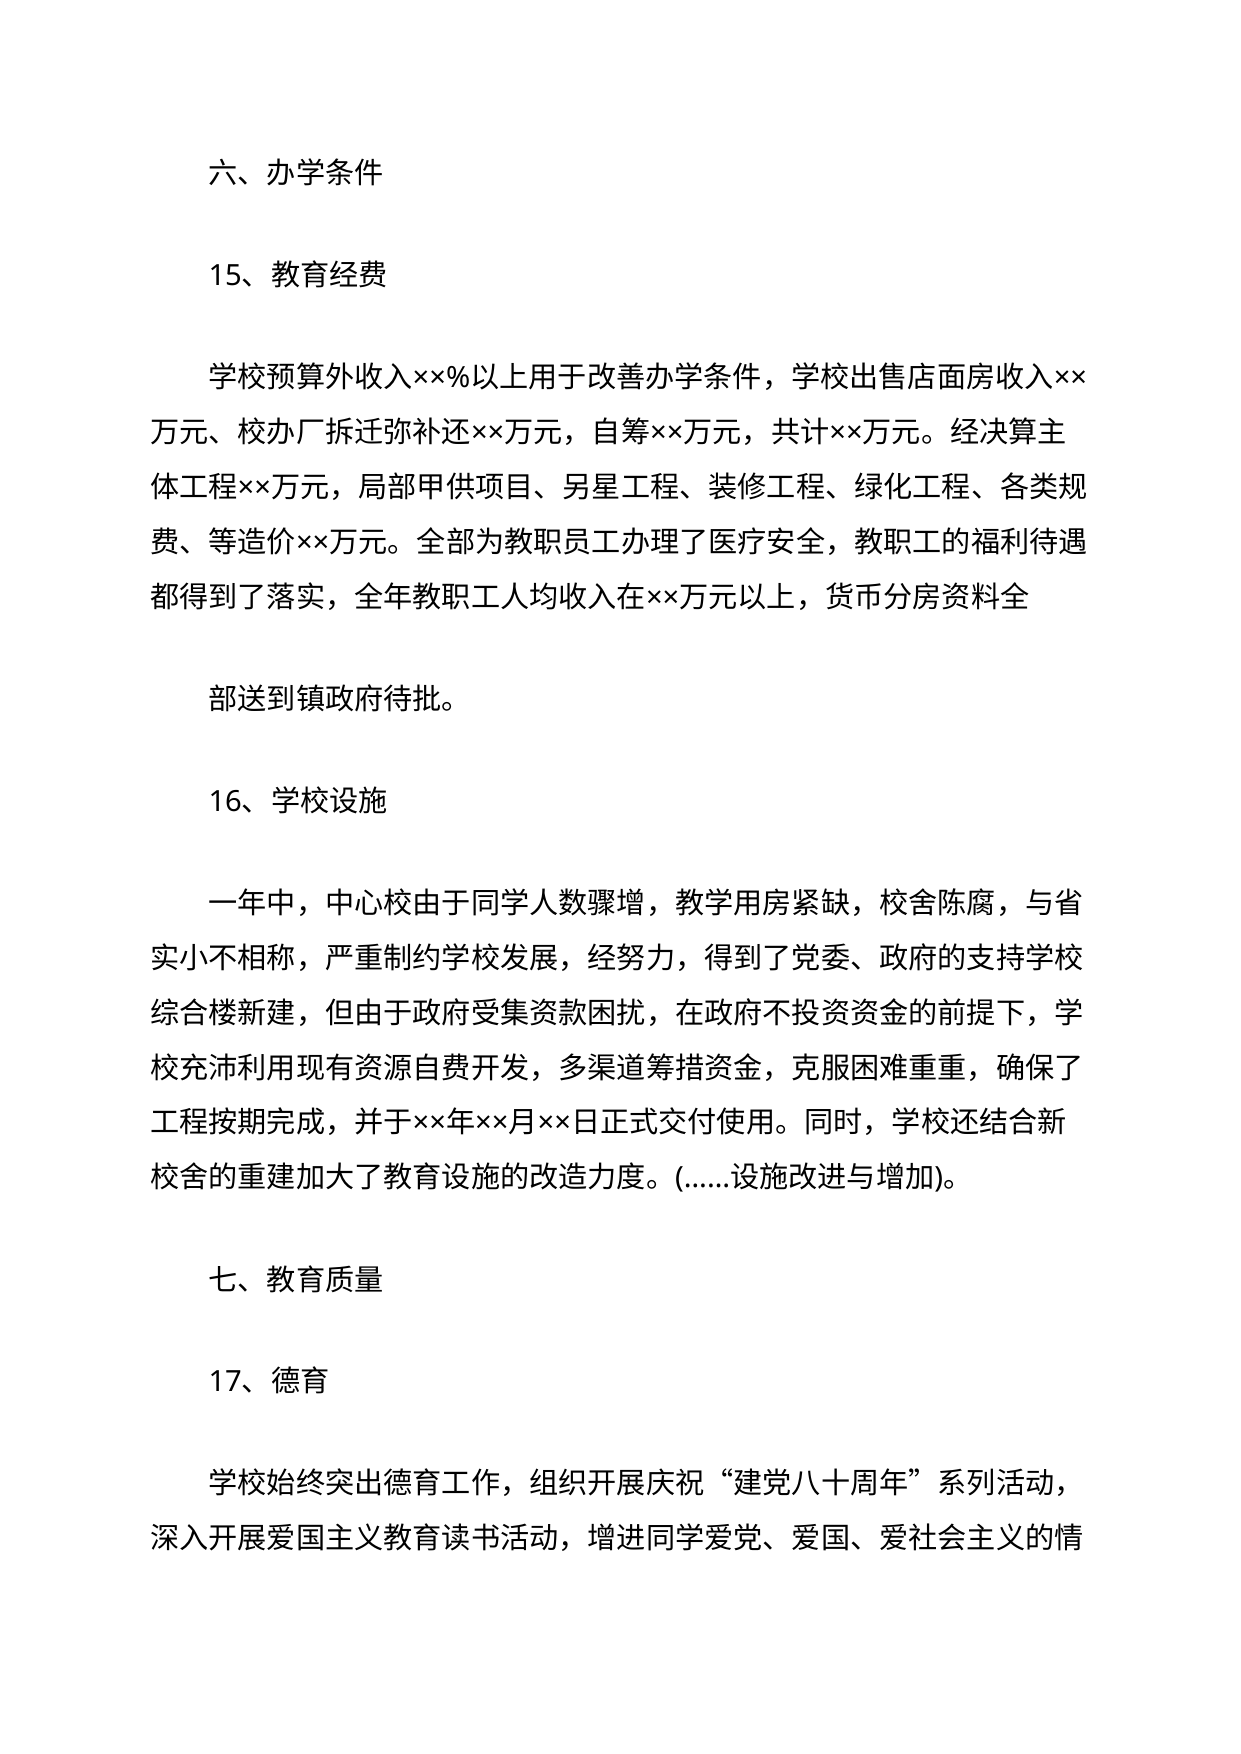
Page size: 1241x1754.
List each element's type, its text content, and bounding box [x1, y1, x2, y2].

text 学校预算外收入××%以上用于改善办学条件，学校出售店面房收入××万元、校办厂拆迁弥补还××万元，自筹××万元，共计××万元。经决算主体工程××万元，局部甲供项目、另星工程、装修工程、绿化工程、各类规费、等造价××万元。全部为教职员工办理了医疗安全，教职工的福利待遇都得到了落实，全年教职工人均收入在××万元以上，货币分房资料全 [150, 354, 1090, 616]
text 16、学校设施 [150, 777, 1090, 820]
text 一年中，中心校由于同学人数骤增，教学用房紧缺，校舍陈腐，与省实小不相称，严重制约学校发展，经努力，得到了党委、政府的支持学校综合楼新建，但由于政府受集资款困扰，在政府不投资资金的前提下，学校充沛利用现有资源自费开发，多渠道筹措资金，克服困难重重，确保了工程按期完成，并于××年××月××日正式交付使用。同时，学校还结合新校舍的重建加大了教育设施的改造力度。(……设施改进与增加)。 [150, 879, 1090, 1196]
text 15、教育经费 [150, 252, 1090, 294]
text 部送到镇政府待批。 [150, 676, 1090, 718]
text 17、德育 [150, 1358, 1090, 1400]
text 七、教育质量 [150, 1256, 1090, 1298]
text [150, 1460, 1090, 1557]
text 六、办学条件 [150, 150, 1090, 192]
